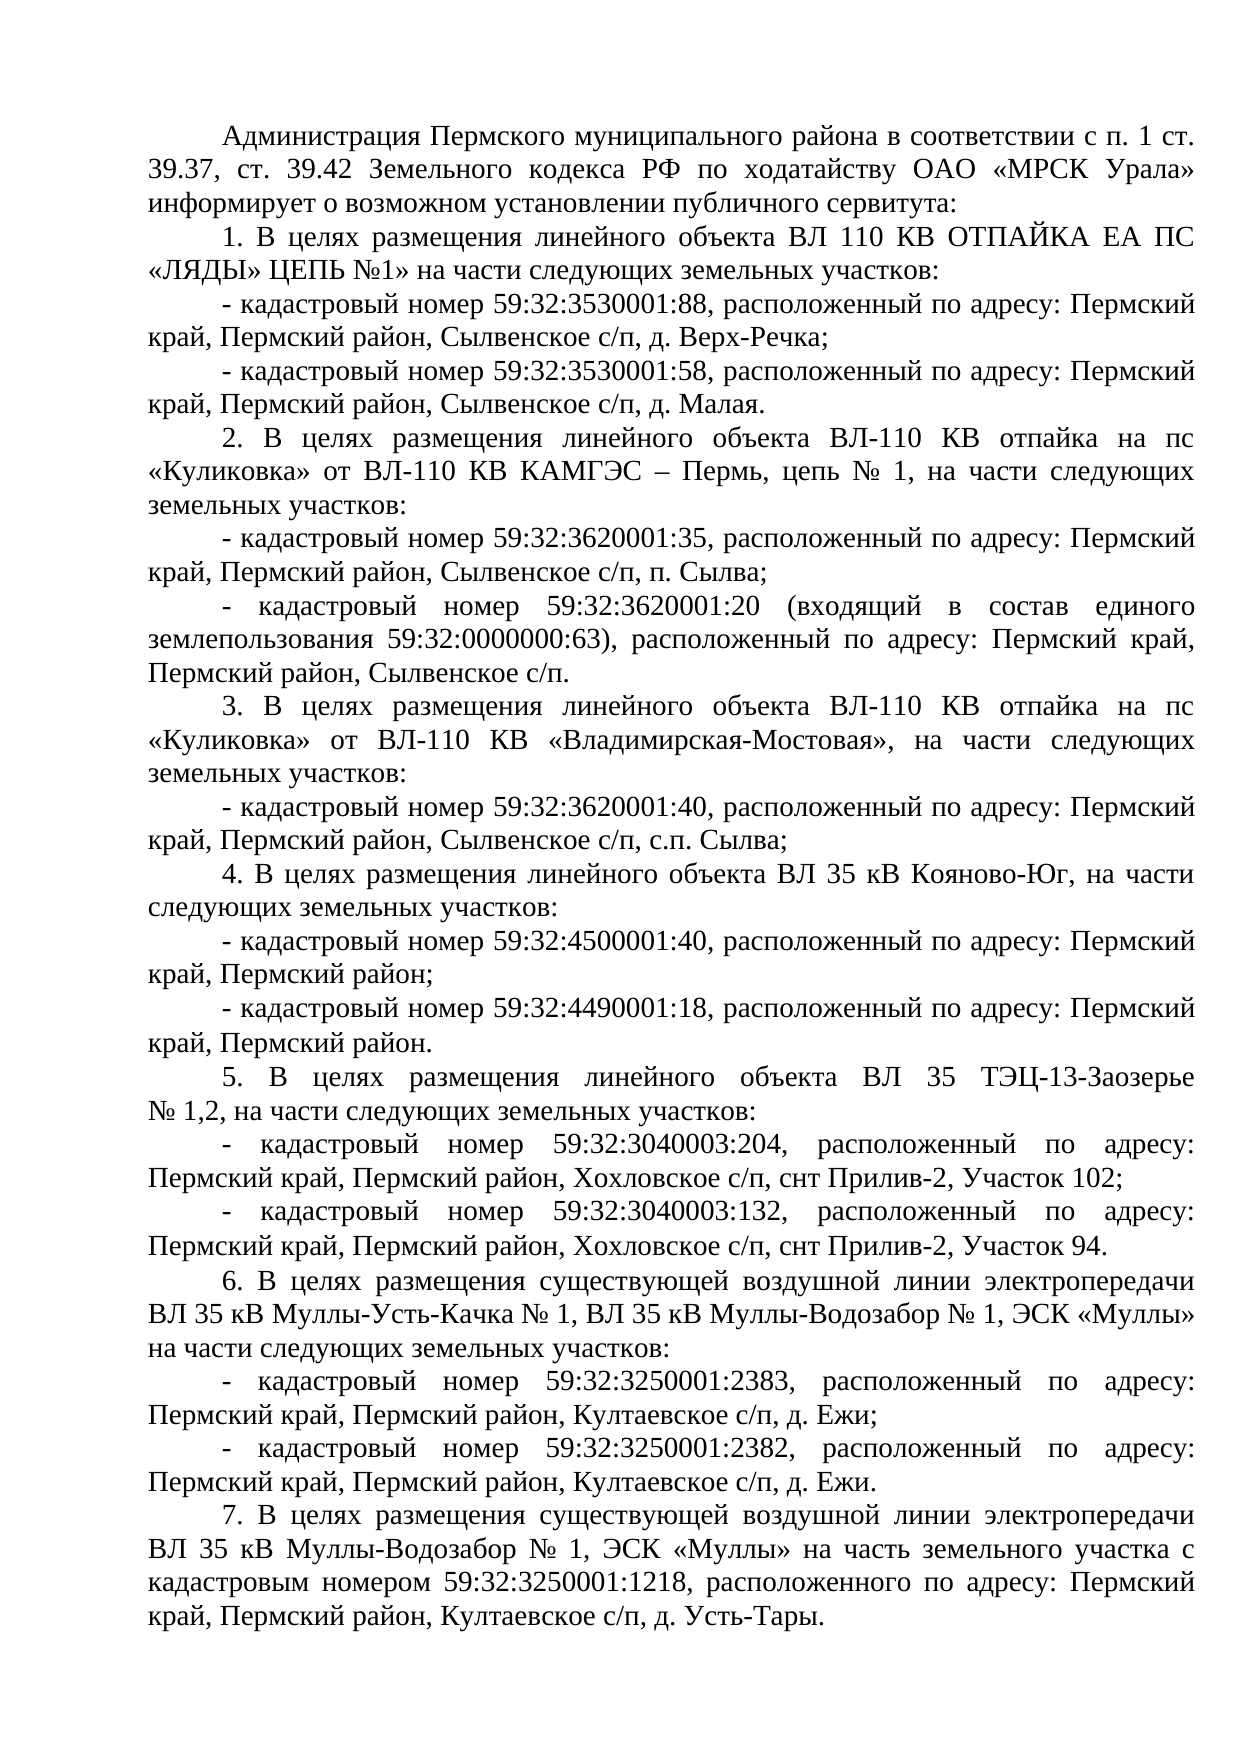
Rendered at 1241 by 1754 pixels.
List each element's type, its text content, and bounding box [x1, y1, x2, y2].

text - кадастровый номер 59:32:3250001:2383, расположенный по адресу: Пермский край, Пермский район, Култаевское с/п, д. Ежи; [148, 1363, 1196, 1430]
text - кадастровый номер 59:32:3250001:2382, расположенный по адресу: Пермский край, Пермский район, Култаевское с/п, д. Ежи. [148, 1430, 1196, 1497]
text 7. В целях размещения существующей воздушной линии электропередачи ВЛ 35 кВ Муллы-Водозабор № 1, ЭСК «Муллы» на часть земельного участка с кадастровым номером 59:32:3250001:1218, расположенного по адресу: Пермский край, Пермский район, Култаевское с/п, д. Усть-Тары. [148, 1497, 1196, 1632]
text - кадастровый номер 59:32:3040003:132, расположенный по адресу: Пермский край, Пермский район, Хохловское с/п, снт Прилив-2, Участок 94. [148, 1193, 1196, 1263]
text Администрация Пермского муниципального района в соответствии с п. 1 ст. 39.37, ст. 39.42 Земельного кодекса РФ по ходатайству ОАО «МРСК Урала» информирует о возможном установлении публичного сервитута: [148, 118, 1196, 219]
text - кадастровый номер 59:32:3620001:35, расположенный по адресу: Пермский край, Пермский район, Сылвенское с/п, п. Сылва; [148, 521, 1196, 588]
text 6. В целях размещения существующей воздушной линии электропередачи ВЛ 35 кВ Муллы-Усть-Качка № 1, ВЛ 35 кВ Муллы-Водозабор № 1, ЭСК «Муллы» на части следующих земельных участков: [148, 1263, 1196, 1363]
text 2. В целях размещения линейного объекта ВЛ-110 КВ отпайка на пс «Куликовка» от ВЛ-110 КВ КАМГЭС – Пермь, цепь № 1, на части следующих земельных участков: [148, 420, 1196, 521]
text - кадастровый номер 59:32:3620001:40, расположенный по адресу: Пермский край, Пермский район, Сылвенское с/п, с.п. Сылва; [148, 789, 1196, 856]
text 4. В целях размещения линейного объекта ВЛ 35 кВ Кояново-Юг, на части следующих земельных участков: [148, 856, 1196, 923]
text 3. В целях размещения линейного объекта ВЛ-110 КВ отпайка на пс «Куликовка» от ВЛ-110 КВ «Владимирская-Мостовая», на части следующих земельных участков: [148, 688, 1196, 789]
text - кадастровый номер 59:32:4500001:40, расположенный по адресу: Пермский край, Пермский район; [148, 923, 1196, 990]
text - кадастровый номер 59:32:3040003:204, расположенный по адресу: Пермский край, Пермский район, Хохловское с/п, снт Прилив-2, Участок 102; [148, 1126, 1196, 1193]
text - кадастровый номер 59:32:3530001:58, расположенный по адресу: Пермский край, Пермский район, Сылвенское с/п, д. Малая. [148, 353, 1196, 420]
text 5. В целях размещения линейного объекта ВЛ 35 ТЭЦ-13-Заозерье № 1,2, на части следующих земельных участков: [148, 1059, 1196, 1126]
text - кадастровый номер 59:32:3620001:20 (входящий в состав единого землепользования 59:32:0000000:63), расположенный по адресу: Пермский край, Пермский район, Сылвенское с/п. [148, 588, 1196, 688]
text - кадастровый номер 59:32:3530001:88, расположенный по адресу: Пермский край, Пермский район, Сылвенское с/п, д. Верх-Речка; [148, 286, 1196, 353]
text 1. В целях размещения линейного объекта ВЛ 110 КВ ОТПАЙКА ЕА ПС «ЛЯДЫ» ЦЕПЬ №1» на части следующих земельных участков: [148, 219, 1196, 286]
text - кадастровый номер 59:32:4490001:18, расположенный по адресу: Пермский край, Пермский район. [148, 990, 1196, 1059]
